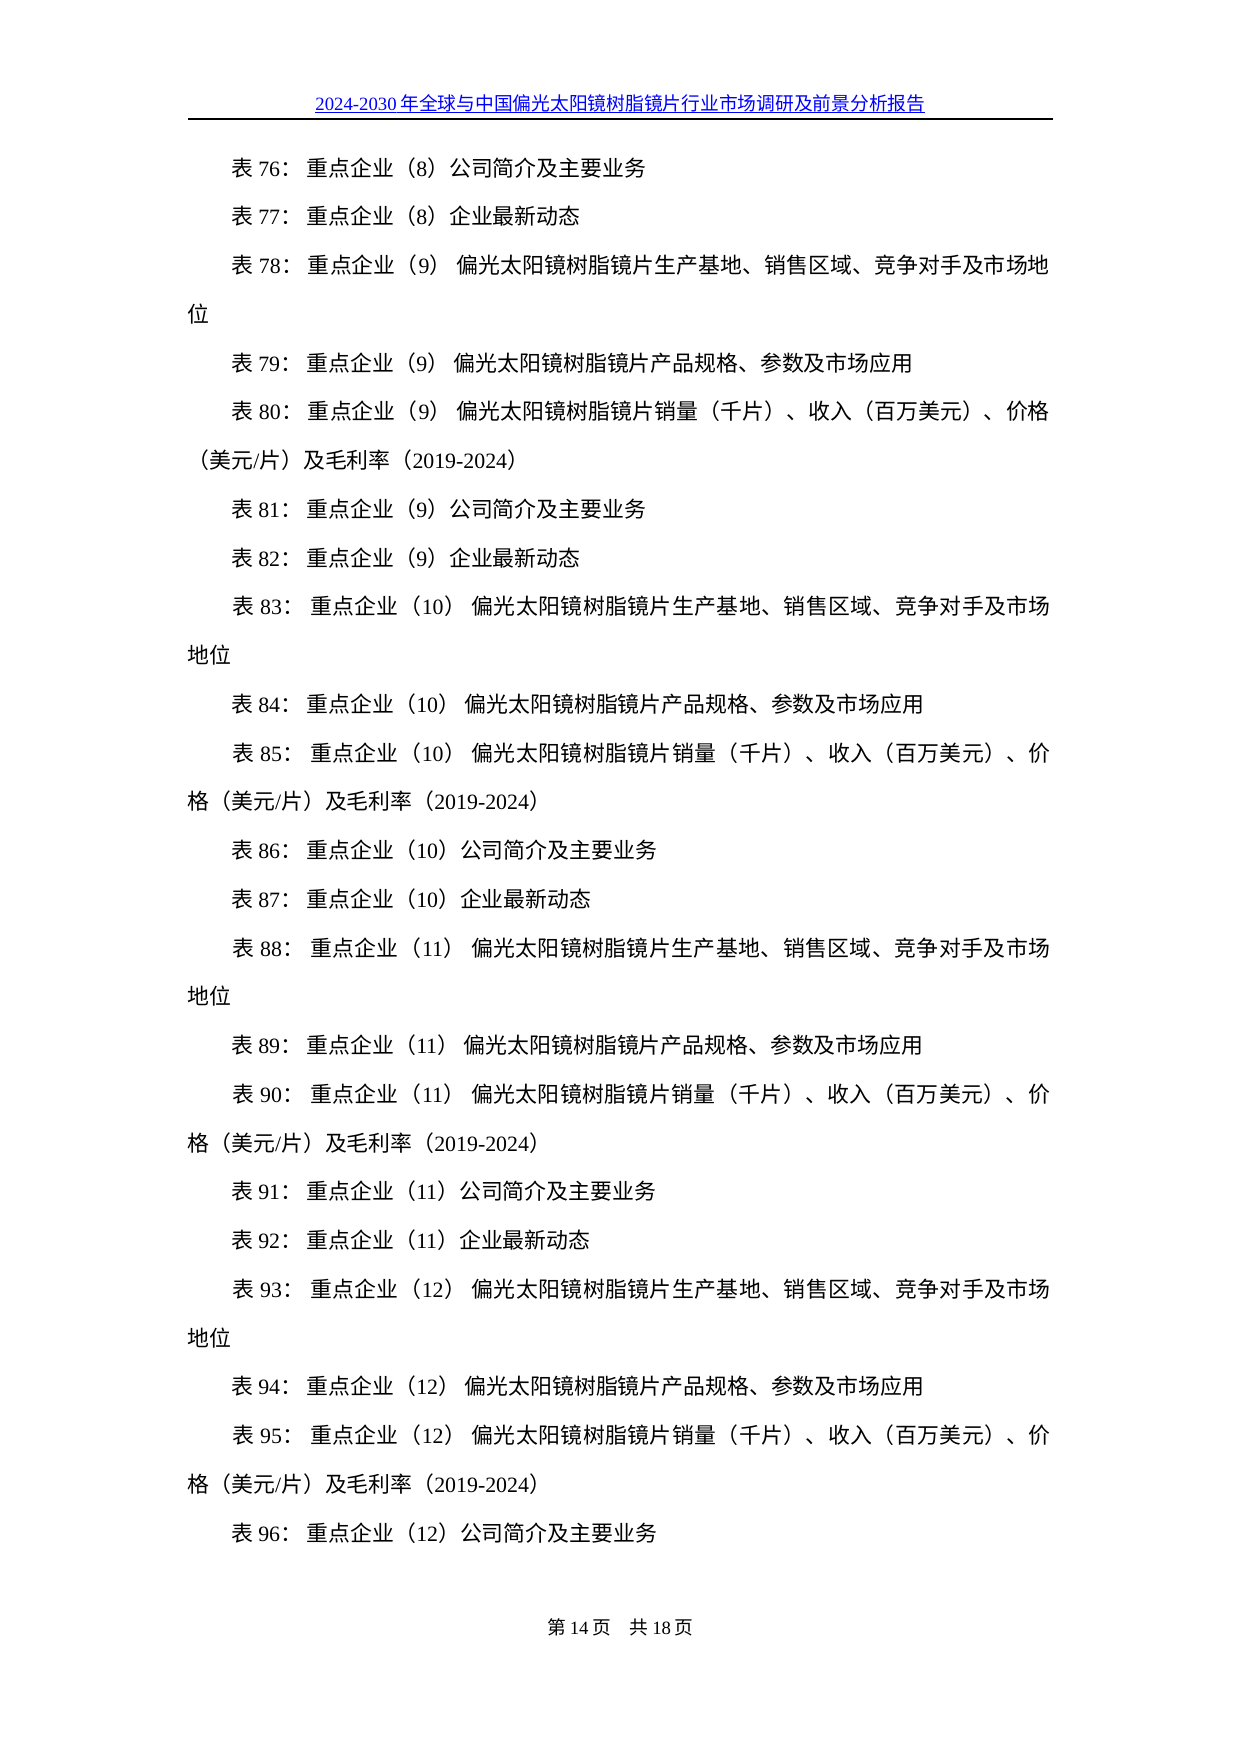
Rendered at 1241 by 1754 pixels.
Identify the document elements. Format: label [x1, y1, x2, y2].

text [187, 150, 1053, 1548]
